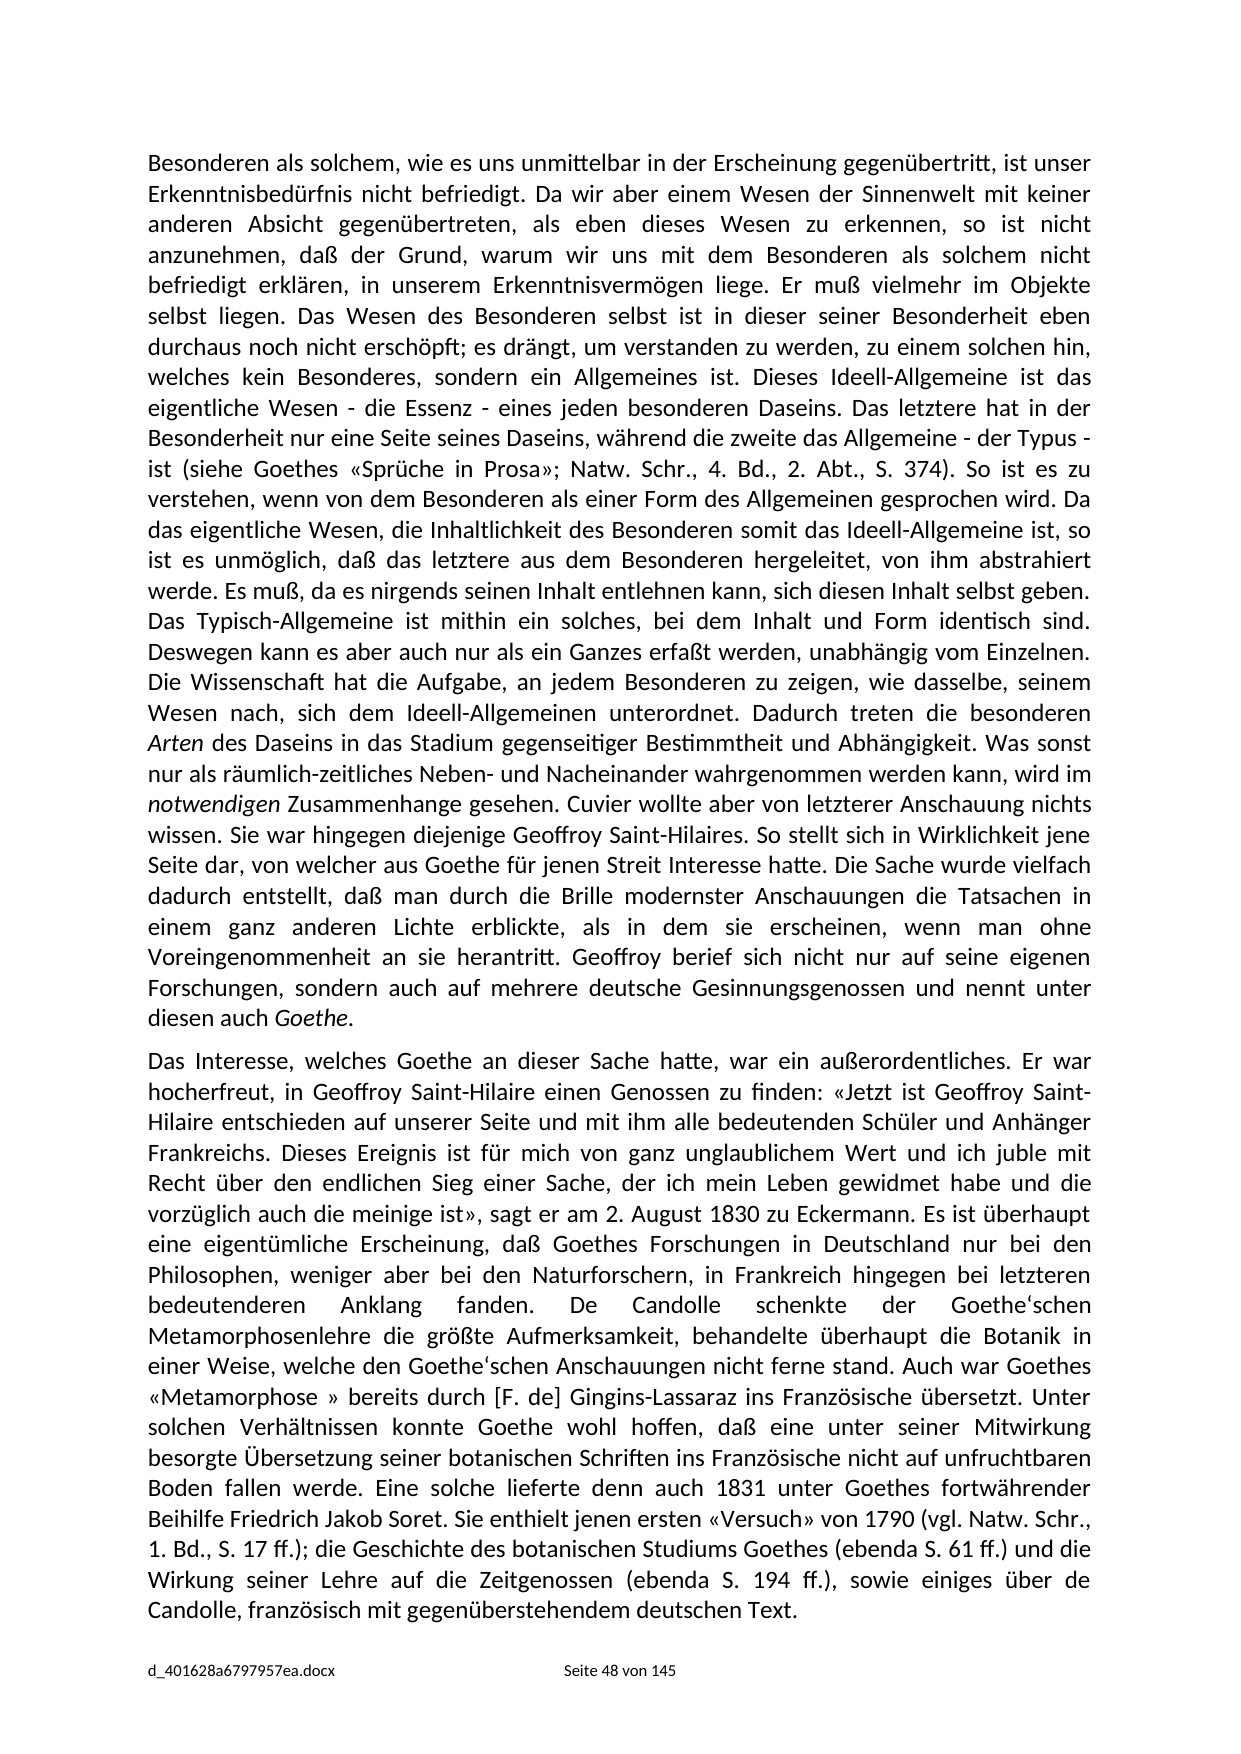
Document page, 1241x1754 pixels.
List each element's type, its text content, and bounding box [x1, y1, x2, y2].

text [148, 148, 1093, 1033]
text Das Interesse, welches Goethe an dieser Sache hatte, war ein außerordentliches. Er war hocherfreut, in Geoffroy Saint-Hilaire einen Genossen zu finden: «Jetzt ist Geoffroy Saint-Hilaire entschieden auf unserer Seite und mit ihm alle bedeutenden Schüler und Anhänger Frankreichs. Dieses Ereignis ist für mich von ganz unglaublichem Wert und ich juble mit Recht über den endlichen Sieg einer Sache, der ich mein Leben gewidmet habe und die vorzüglich auch die meinige ist», sagt er am 2. August 1830 zu Eckermann. Es ist überhaupt eine eigentümliche Erscheinung, daß Goethes Forschungen in Deutschland nur bei den Philosophen, weniger aber bei den Naturforschern, in Frankreich hingegen bei letzteren bedeutenderen Anklang fanden. De Candolle schenkte der Goethe‘schen Metamorphosenlehre die größte Aufmerksamkeit, behandelte überhaupt die Botanik in einer Weise, welche den Goethe‘schen Anschauungen nicht ferne stand. Auch war Goethes «Metamorphose » bereits durch [F. de] Gingins-Lassaraz ins Französische übersetzt. Unter solchen Verhältnissen konnte Goethe wohl hoffen, daß eine unter seiner Mitwirkung besorgte Übersetzung seiner botanischen Schriften ins Französische nicht auf unfruchtbaren Boden fallen werde. Eine solche lieferte denn auch 1831 unter Goethes fortwährender Beihilfe Friedrich Jakob Soret. Sie enthielt jenen ersten «Versuch» von 1790 (vgl. Natw. Schr., 1. Bd., S. 17 ff.); die Geschichte des botanischen Studiums Goethes (ebenda S. 61 ff.) und die Wirkung seiner Lehre auf die Zeitgenossen (ebenda S. 194 ff.), sowie einiges über de Candolle, französisch mit gegenüberstehendem deutschen Text. [148, 1045, 1093, 1625]
